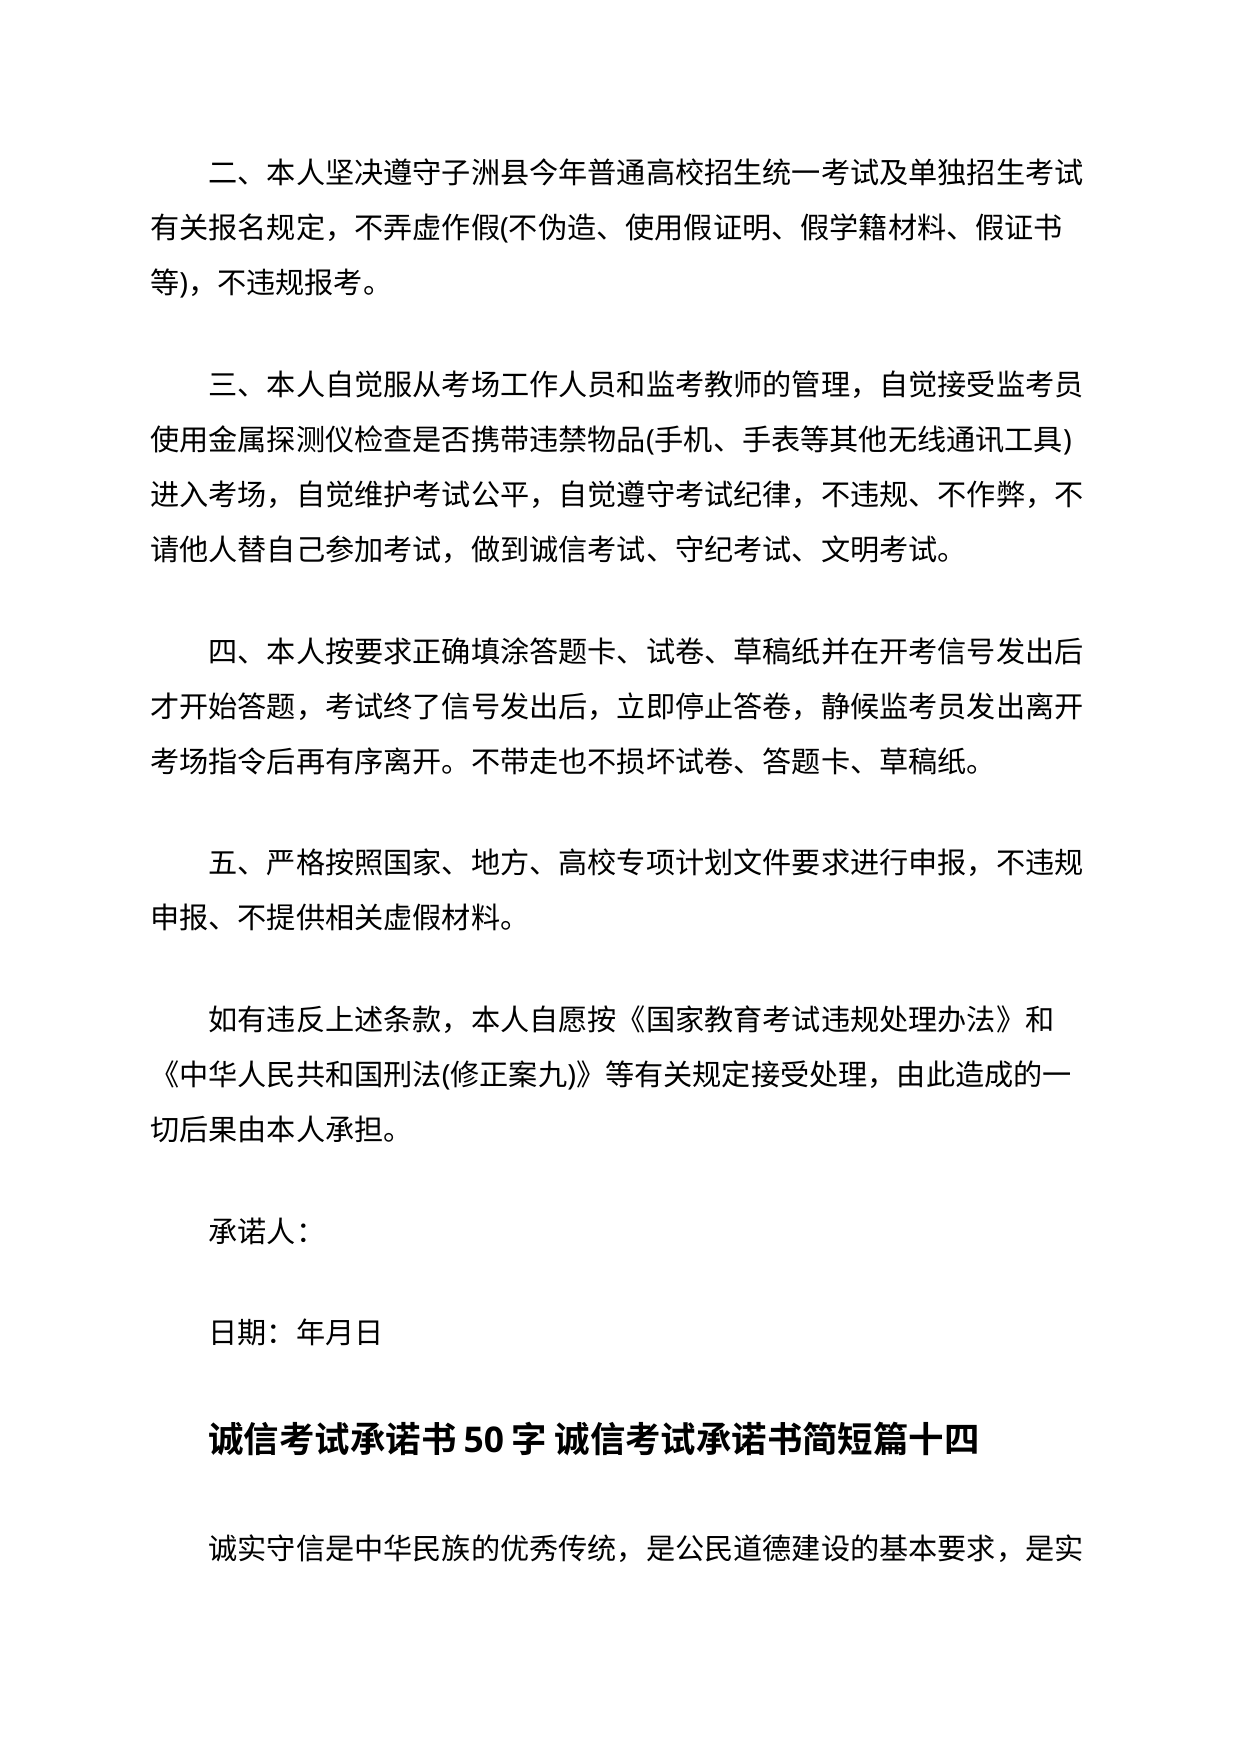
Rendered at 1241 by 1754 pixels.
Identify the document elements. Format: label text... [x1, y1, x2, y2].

text 承诺人： [150, 1208, 1090, 1251]
text 二、本人坚决遵守子洲县今年普通高校招生统一考试及单独招生考试有关报名规定，不弄虚作假(不伪造、使用假证明、假学籍材料、假证书等)，不违规报考。 [150, 150, 1090, 302]
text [150, 1525, 1090, 1568]
text 日期：年月日 [150, 1310, 1090, 1352]
text 五、严格按照国家、地方、高校专项计划文件要求进行申报，不违规申报、不提供相关虚假材料。 [150, 840, 1090, 937]
text 如有违反上述条款，本人自愿按《国家教育考试违规处理办法》和《中华人民共和国刑法(修正案九)》等有关规定接受处理，由此造成的一切后果由本人承担。 [150, 997, 1090, 1149]
text 三、本人自觉服从考场工作人员和监考教师的管理，自觉接受监考员使用金属探测仪检查是否携带违禁物品(手机、手表等其他无线通讯工具)进入考场，自觉维护考试公平，自觉遵守考试纪律，不违规、不作弊，不请他人替自己参加考试，做到诚信考试、守纪考试、文明考试。 [150, 362, 1090, 569]
text 诚信考试承诺书50字 诚信考试承诺书简短篇十四 [150, 1412, 1090, 1463]
text 四、本人按要求正确填涂答题卡、试卷、草稿纸并在开考信号发出后才开始答题，考试终了信号发出后，立即停止答卷，静候监考员发出离开考场指令后再有序离开。不带走也不损坏试卷、答题卡、草稿纸。 [150, 628, 1090, 781]
